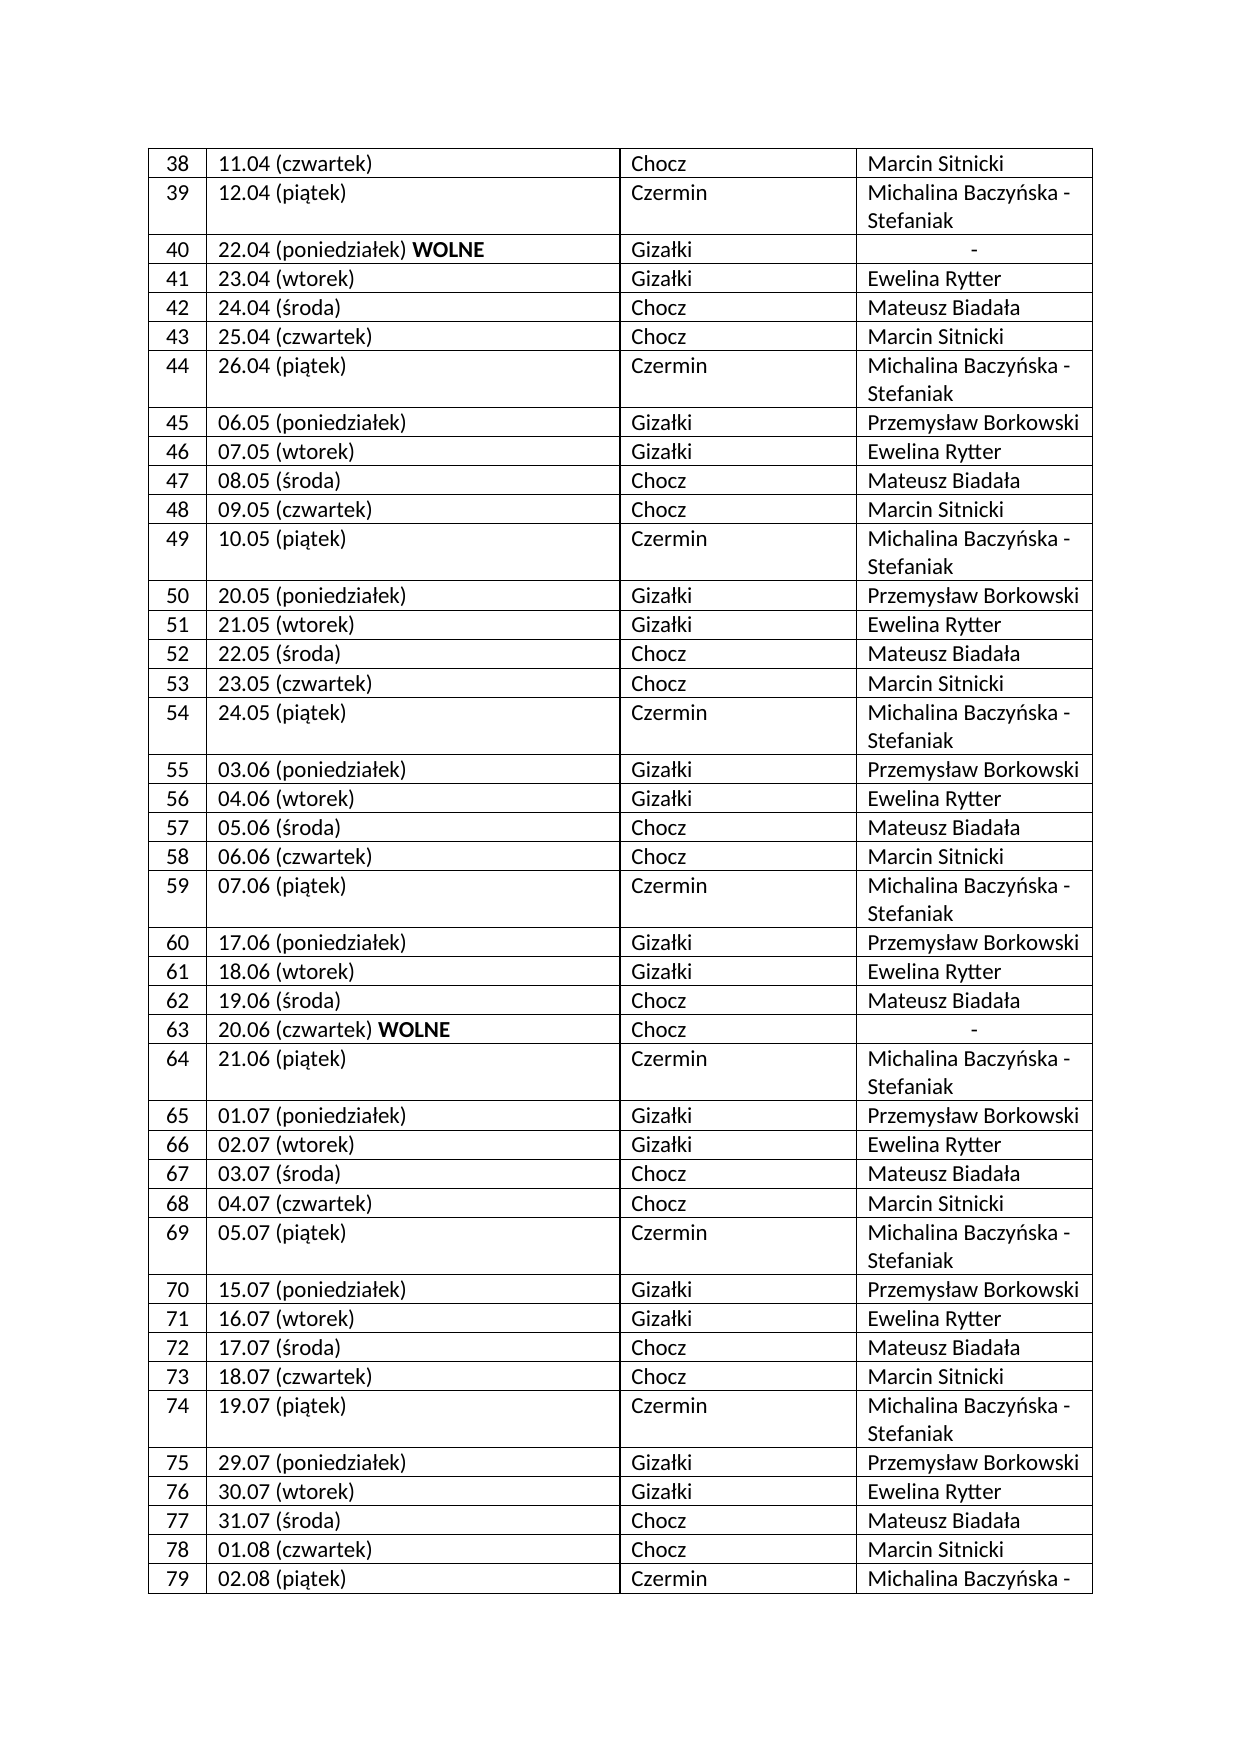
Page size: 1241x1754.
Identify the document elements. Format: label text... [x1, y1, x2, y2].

table_cell 04.07 (czwartek) [207, 1189, 619, 1217]
table_cell 41 [149, 264, 206, 292]
table_cell 53 [149, 669, 206, 697]
table_cell Michalina Baczyńska - Stefaniak [857, 1044, 1092, 1100]
table_cell 59 [149, 871, 206, 927]
table_cell Michalina Baczyńska - Stefaniak [857, 1218, 1092, 1274]
table_cell 76 [149, 1477, 206, 1505]
table_cell Gizałki [621, 235, 856, 263]
table_cell Mateusz Biadała [857, 1333, 1092, 1361]
table_cell - [857, 1015, 1092, 1043]
table_cell Ewelina Rytter [857, 957, 1092, 985]
table_cell 55 [149, 755, 206, 783]
table_cell Chocz [621, 986, 856, 1014]
table_cell 19.06 (środa) [207, 986, 619, 1014]
table_cell Gizałki [621, 928, 856, 956]
table_cell Czermin [621, 1218, 856, 1274]
table_cell 18.07 (czwartek) [207, 1362, 619, 1390]
table_cell Marcin Sitnicki [857, 669, 1092, 697]
table_cell 29.07 (poniedziałek) [207, 1448, 619, 1476]
table_cell 65 [149, 1101, 206, 1129]
table_cell 44 [149, 351, 206, 407]
table_cell Gizałki [621, 581, 856, 609]
table_cell 23.05 (czwartek) [207, 669, 619, 697]
table_cell 01.08 (czwartek) [207, 1535, 619, 1563]
table_cell Michalina Baczyńska - Stefaniak [857, 698, 1092, 754]
table_cell 60 [149, 928, 206, 956]
table_cell 02.08 (piątek) [207, 1564, 619, 1592]
table_cell 18.06 (wtorek) [207, 957, 619, 985]
table_cell Gizałki [621, 1101, 856, 1129]
table_cell Gizałki [621, 611, 856, 638]
table_cell 31.07 (środa) [207, 1506, 619, 1534]
table_cell 11.04 (czwartek) [207, 149, 619, 177]
table_cell Gizałki [621, 784, 856, 812]
table_cell 24.05 (piątek) [207, 698, 619, 754]
table_cell Gizałki [621, 1304, 856, 1332]
table_cell Marcin Sitnicki [857, 1189, 1092, 1217]
table_cell Przemysław Borkowski [857, 928, 1092, 956]
table_cell Gizałki [621, 1477, 856, 1505]
table_cell 43 [149, 322, 206, 350]
table_cell Ewelina Rytter [857, 1131, 1092, 1158]
table_cell 30.07 (wtorek) [207, 1477, 619, 1505]
table_cell 58 [149, 842, 206, 870]
table_cell 69 [149, 1218, 206, 1274]
table_cell 73 [149, 1362, 206, 1390]
table_cell 05.06 (środa) [207, 813, 619, 841]
table_cell 21.06 (piątek) [207, 1044, 619, 1100]
table_cell Michalina Baczyńska - Stefaniak [857, 178, 1092, 234]
table_cell 51 [149, 611, 206, 638]
table_cell Chocz [621, 1333, 856, 1361]
table_cell Przemysław Borkowski [857, 1275, 1092, 1303]
table_cell Czermin [621, 1564, 856, 1592]
table_cell 03.06 (poniedziałek) [207, 755, 619, 783]
table_cell 10.05 (piątek) [207, 524, 619, 580]
table_cell 75 [149, 1448, 206, 1476]
table_cell 05.07 (piątek) [207, 1218, 619, 1274]
table_cell 40 [149, 235, 206, 263]
table_cell Gizałki [621, 264, 856, 292]
table_cell 74 [149, 1391, 206, 1447]
table_cell Gizałki [621, 755, 856, 783]
table_cell Ewelina Rytter [857, 437, 1092, 465]
table_cell Chocz [621, 1362, 856, 1390]
table_cell 08.05 (środa) [207, 466, 619, 494]
table_cell Chocz [621, 640, 856, 668]
table_cell Marcin Sitnicki [857, 322, 1092, 350]
table_cell 48 [149, 495, 206, 523]
table_cell 22.05 (środa) [207, 640, 619, 668]
table_cell Ewelina Rytter [857, 1304, 1092, 1332]
table_cell Marcin Sitnicki [857, 1535, 1092, 1563]
table_cell 42 [149, 293, 206, 321]
table_cell Chocz [621, 1189, 856, 1217]
table_cell 03.07 (środa) [207, 1160, 619, 1188]
table_cell 77 [149, 1506, 206, 1534]
table_cell 61 [149, 957, 206, 985]
table_cell 20.05 (poniedziałek) [207, 581, 619, 609]
table_cell Ewelina Rytter [857, 784, 1092, 812]
table_cell Chocz [621, 322, 856, 350]
table_cell Gizałki [621, 1275, 856, 1303]
table_cell Mateusz Biadała [857, 640, 1092, 668]
table_cell Chocz [621, 466, 856, 494]
table_cell Ewelina Rytter [857, 611, 1092, 638]
table_cell Chocz [621, 1506, 856, 1534]
table_cell 39 [149, 178, 206, 234]
table_cell Marcin Sitnicki [857, 1362, 1092, 1390]
table_cell 17.06 (poniedziałek) [207, 928, 619, 956]
table_cell Przemysław Borkowski [857, 581, 1092, 609]
table_cell 66 [149, 1131, 206, 1158]
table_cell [857, 1564, 1092, 1592]
table_cell Czermin [621, 1044, 856, 1100]
table_cell 45 [149, 408, 206, 436]
table_cell Chocz [621, 669, 856, 697]
table_cell 71 [149, 1304, 206, 1332]
table_cell 07.05 (wtorek) [207, 437, 619, 465]
table_cell Ewelina Rytter [857, 264, 1092, 292]
table_cell 04.06 (wtorek) [207, 784, 619, 812]
table_cell Mateusz Biadała [857, 1160, 1092, 1188]
table_cell Marcin Sitnicki [857, 149, 1092, 177]
table_cell Gizałki [621, 437, 856, 465]
table_cell 06.05 (poniedziałek) [207, 408, 619, 436]
table_cell Czermin [621, 524, 856, 580]
table_cell 22.04 (poniedziałek) WOLNE [207, 235, 619, 263]
table_cell Przemysław Borkowski [857, 408, 1092, 436]
table_cell 09.05 (czwartek) [207, 495, 619, 523]
table_cell 62 [149, 986, 206, 1014]
table_cell Chocz [621, 842, 856, 870]
table_cell Czermin [621, 178, 856, 234]
table_cell 63 [149, 1015, 206, 1043]
table_cell 50 [149, 581, 206, 609]
table_cell 57 [149, 813, 206, 841]
table_cell Gizałki [621, 1131, 856, 1158]
table_cell 79 [149, 1564, 206, 1592]
table_cell Przemysław Borkowski [857, 1101, 1092, 1129]
table_cell 01.07 (poniedziałek) [207, 1101, 619, 1129]
table_cell 46 [149, 437, 206, 465]
table_cell Chocz [621, 293, 856, 321]
table_cell 72 [149, 1333, 206, 1361]
table_cell 23.04 (wtorek) [207, 264, 619, 292]
table_cell 25.04 (czwartek) [207, 322, 619, 350]
table_cell Czermin [621, 351, 856, 407]
table_cell 20.06 (czwartek) WOLNE [207, 1015, 619, 1043]
table_cell Chocz [621, 149, 856, 177]
table_cell Gizałki [621, 957, 856, 985]
table_cell Chocz [621, 495, 856, 523]
table_cell 16.07 (wtorek) [207, 1304, 619, 1332]
table_cell Mateusz Biadała [857, 1506, 1092, 1534]
table_cell Marcin Sitnicki [857, 842, 1092, 870]
table_cell Gizałki [621, 408, 856, 436]
table_cell - [857, 235, 1092, 263]
table_cell Mateusz Biadała [857, 813, 1092, 841]
table_cell Gizałki [621, 1448, 856, 1476]
table_cell Ewelina Rytter [857, 1477, 1092, 1505]
table_cell 19.07 (piątek) [207, 1391, 619, 1447]
table_cell 47 [149, 466, 206, 494]
table_cell 17.07 (środa) [207, 1333, 619, 1361]
table_cell Czermin [621, 1391, 856, 1447]
table_cell Mateusz Biadała [857, 466, 1092, 494]
table_cell Przemysław Borkowski [857, 1448, 1092, 1476]
table_cell Michalina Baczyńska - Stefaniak [857, 351, 1092, 407]
table_cell Michalina Baczyńska - Stefaniak [857, 524, 1092, 580]
table_cell 67 [149, 1160, 206, 1188]
table_cell 54 [149, 698, 206, 754]
table_cell 52 [149, 640, 206, 668]
table_cell Chocz [621, 813, 856, 841]
table_cell 49 [149, 524, 206, 580]
table_cell 68 [149, 1189, 206, 1217]
table_cell Mateusz Biadała [857, 293, 1092, 321]
table_cell Mateusz Biadała [857, 986, 1092, 1014]
table_cell 78 [149, 1535, 206, 1563]
table_cell 38 [149, 149, 206, 177]
table_cell 70 [149, 1275, 206, 1303]
table_cell 15.07 (poniedziałek) [207, 1275, 619, 1303]
table_cell 64 [149, 1044, 206, 1100]
table_cell 21.05 (wtorek) [207, 611, 619, 638]
table_cell 02.07 (wtorek) [207, 1131, 619, 1158]
table_cell 07.06 (piątek) [207, 871, 619, 927]
table_cell Chocz [621, 1535, 856, 1563]
table_cell Michalina Baczyńska - Stefaniak [857, 1391, 1092, 1447]
table_cell 24.04 (środa) [207, 293, 619, 321]
table_cell Przemysław Borkowski [857, 755, 1092, 783]
table_cell Czermin [621, 871, 856, 927]
table_cell 26.04 (piątek) [207, 351, 619, 407]
table_cell Chocz [621, 1015, 856, 1043]
table_cell Michalina Baczyńska - Stefaniak [857, 871, 1092, 927]
table_cell Chocz [621, 1160, 856, 1188]
table_cell 06.06 (czwartek) [207, 842, 619, 870]
table_cell Czermin [621, 698, 856, 754]
table_cell Marcin Sitnicki [857, 495, 1092, 523]
table_cell 12.04 (piątek) [207, 178, 619, 234]
table_cell 56 [149, 784, 206, 812]
